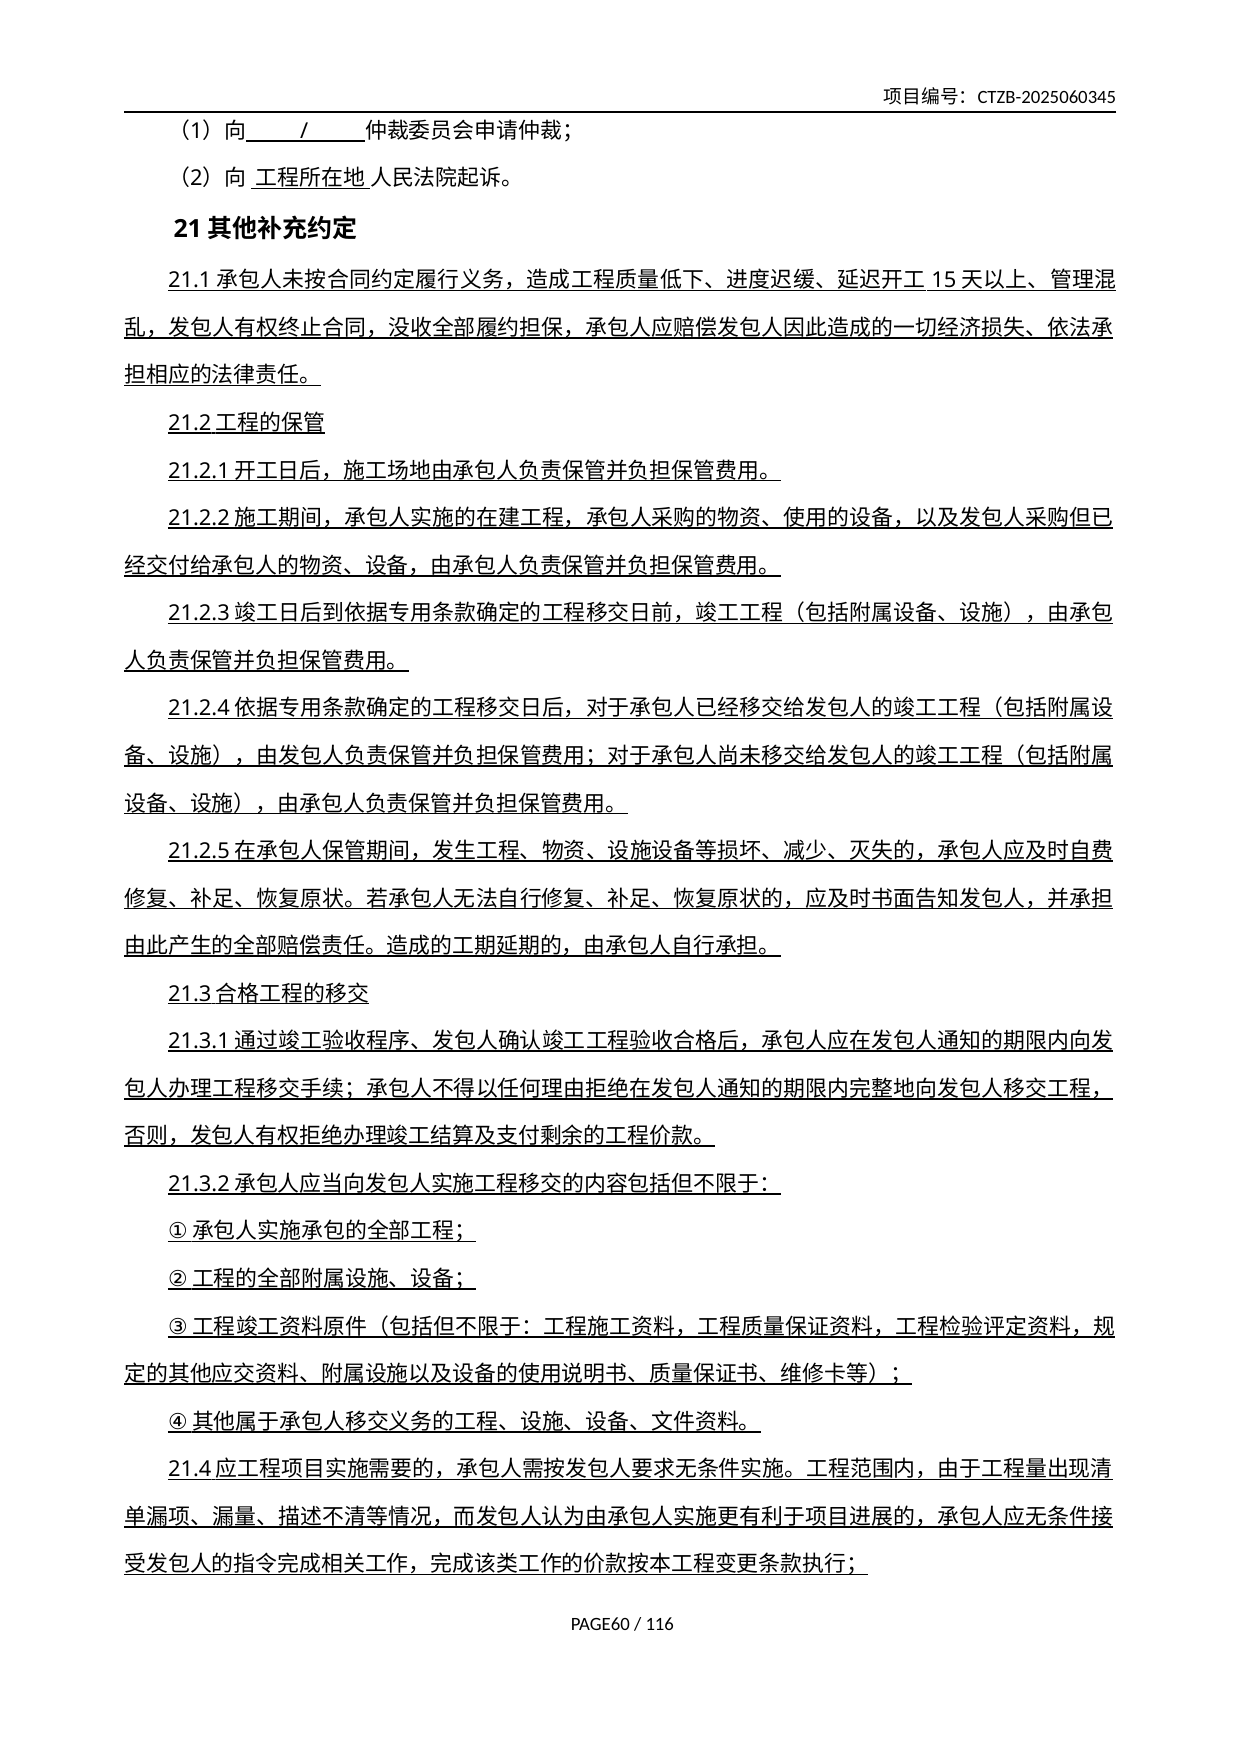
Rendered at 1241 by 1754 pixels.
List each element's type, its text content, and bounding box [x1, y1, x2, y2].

text 21.4应工程项目实施需要的，承包人需按发包人要求无条件实施。工程范围内，由于工程量出现清单漏项、漏量、描述不清等情况，而发包人认为由承包人实施更有利于项目进展的，承包人应无条件接受发包人的指令完成相关工作，完成该类工作的价款按本工程变更条款执行； [124, 1451, 1116, 1578]
text 21.3.2承包人应当向发包人实施工程移交的内容包括但不限于： [124, 1166, 1116, 1198]
text 21.3.1通过竣工验收程序、发包人确认竣工工程验收合格后，承包人应在发包人通知的期限内向发包人办理工程移交手续；承包人不得以任何理由拒绝在发包人通知的期限内完整地向发包人移交工程，否则，发包人有权拒绝办理竣工结算及支付剩余的工程价款。 [124, 1023, 1116, 1150]
text 21.2工程的保管 [124, 405, 1116, 437]
text 21其他补充约定 [124, 208, 1116, 244]
text （1）向 / 仲裁委员会申请仲裁； [124, 113, 1116, 144]
text ④其他属于承包人移交义务的工程、设施、设备、文件资料。 [124, 1404, 1116, 1436]
text 21.2.5在承包人保管期间，发生工程、物资、设施设备等损坏、减少、灭失的，承包人应及时自费修复、补足、恢复原状。若承包人无法自行修复、补足、恢复原状的，应及时书面告知发包人，并承担由此产生的全部赔偿责任。造成的工期延期的，由承包人自行承担。 [124, 833, 1116, 960]
text 21.2.4依据专用条款确定的工程移交日后，对于承包人已经移交给发包人的竣工工程（包括附属设备、设施），由发包人负责保管并负担保管费用；对于承包人尚未移交给发包人的竣工工程（包括附属设备、设施），由承包人负责保管并负担保管费用。 [124, 690, 1116, 817]
text ③工程竣工资料原件（包括但不限于：工程施工资料，工程质量保证资料，工程检验评定资料，规定的其他应交资料、附属设施以及设备的使用说明书、质量保证书、维修卡等）； [124, 1309, 1116, 1388]
text 21.2.2施工期间，承包人实施的在建工程，承包人采购的物资、使用的设备，以及发包人采购但已经交付给承包人的物资、设备，由承包人负责保管并负担保管费用。 [124, 500, 1116, 579]
text 21.2.3竣工日后到依据专用条款确定的工程移交日前，竣工工程（包括附属设备、设施），由承包人负责保管并负担保管费用。 [124, 595, 1116, 674]
text 21.3合格工程的移交 [124, 976, 1116, 1007]
text 21.1承包人未按合同约定履行义务，造成工程质量低下、进度迟缓、延迟开工15天以上、管理混乱，发包人有权终止合同，没收全部履约担保，承包人应赔偿发包人因此造成的一切经济损失、依法承担相应的法律责任。 [124, 262, 1116, 389]
text ①承包人实施承包的全部工程； [124, 1213, 1116, 1245]
text （2）向 工程所在地 人民法院起诉。 [124, 160, 1116, 192]
text ②工程的全部附属设施、设备； [124, 1261, 1116, 1293]
text 21.2.1开工日后，施工场地由承包人负责保管并负担保管费用。 [124, 453, 1116, 484]
